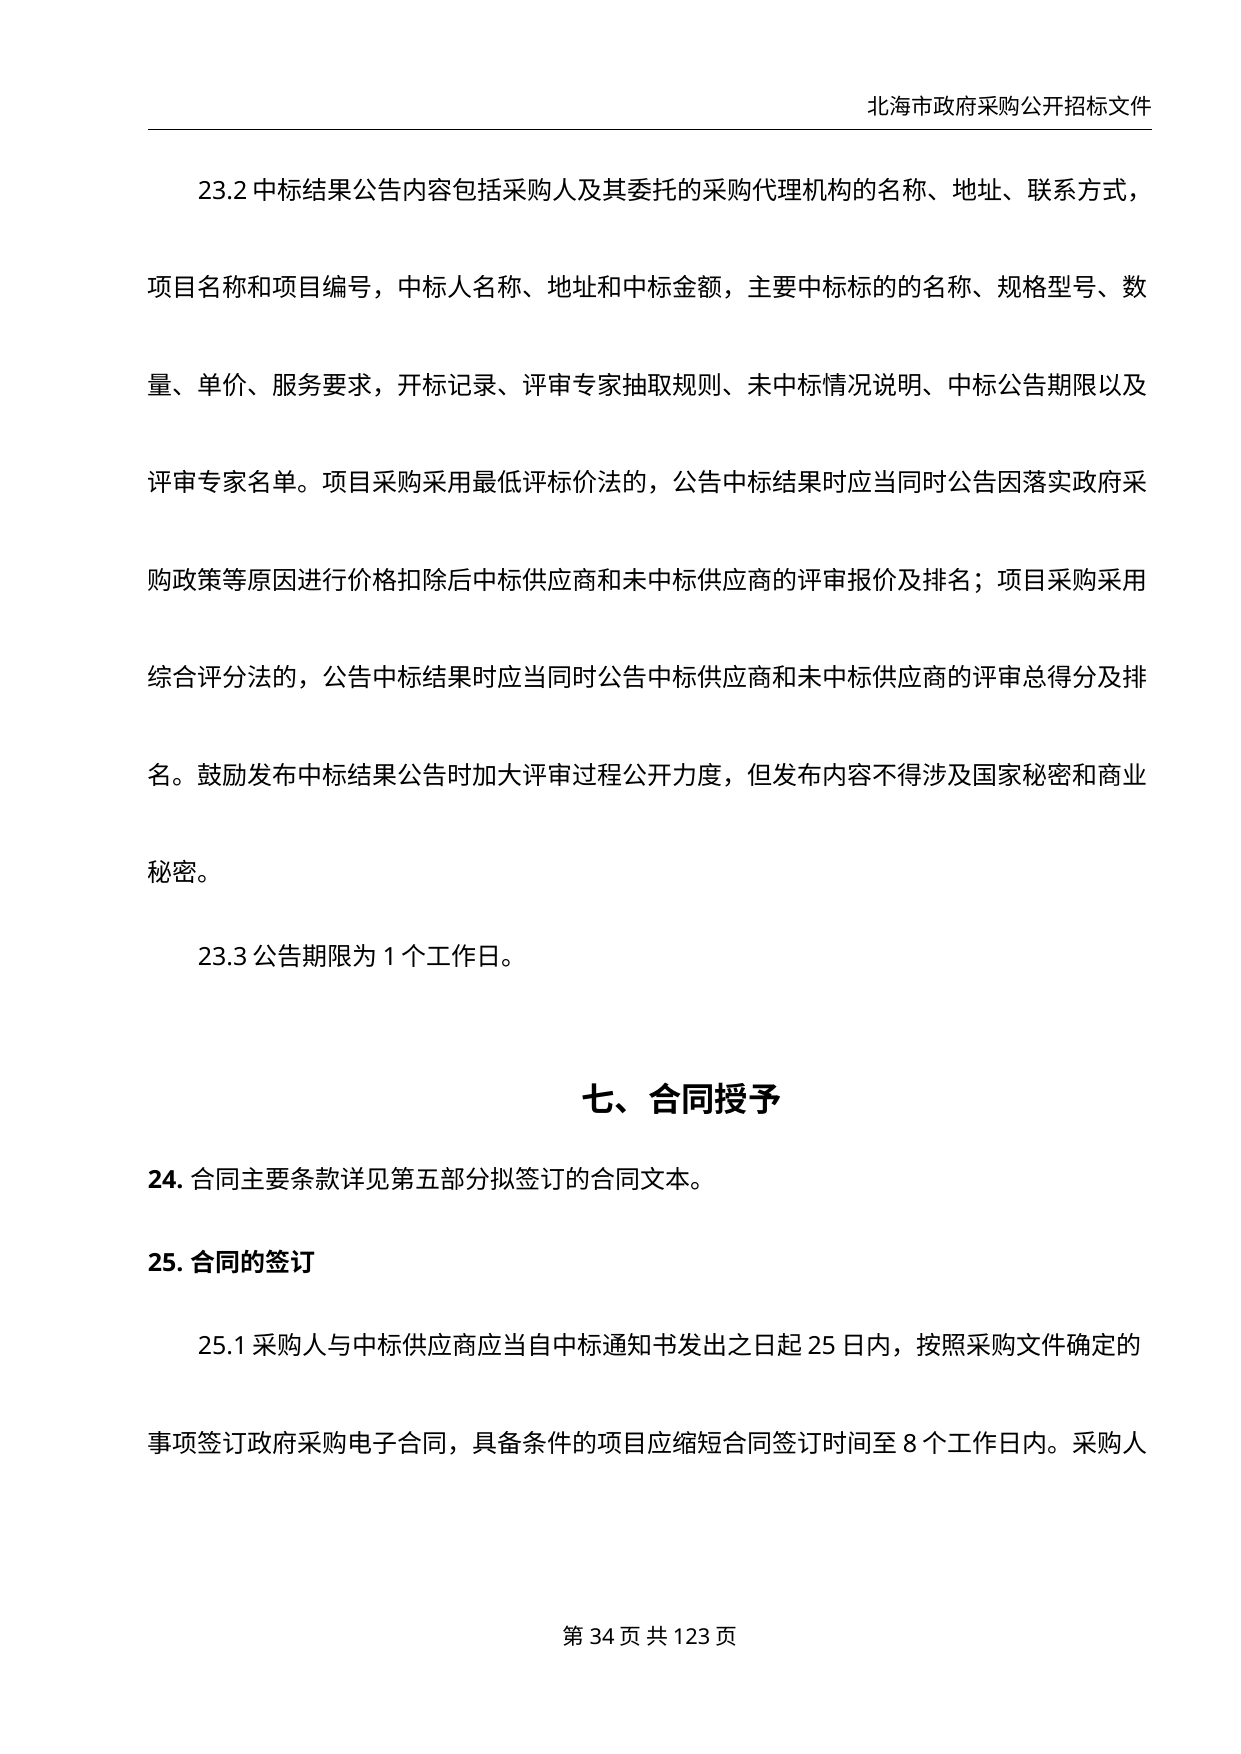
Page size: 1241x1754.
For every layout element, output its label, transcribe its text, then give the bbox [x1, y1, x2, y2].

text 23.3公告期限为1个工作日。 [148, 922, 1152, 987]
text 七、合同授予 [160, 1073, 1152, 1121]
text 25. 合同的签订 [148, 1228, 1152, 1293]
text 23.2中标结果公告内容包括采购人及其委托的采购代理机构的名称、地址、联系方式，项目名称和项目编号，中标人名称、地址和中标金额，主要中标标的的名称、规格型号、数量、单价、服务要求，开标记录、评审专家抽取规则、未中标情况说明、中标公告期限以及评审专家名单。项目采购采用最低评标价法的，公告中标结果时应当同时公告因落实政府采购政策等原因进行价格扣除后中标供应商和未中标供应商的评审报价及排名；项目采购采用综合评分法的，公告中标结果时应当同时公告中标供应商和未中标供应商的评审总得分及排名。鼓励发布中标结果公告时加大评审过程公开力度，但发布内容不得涉及国家秘密和商业秘密。 [148, 156, 1152, 903]
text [148, 1311, 1152, 1474]
text 24. 合同主要条款详见第五部分拟签订的合同文本。 [148, 1145, 1152, 1210]
